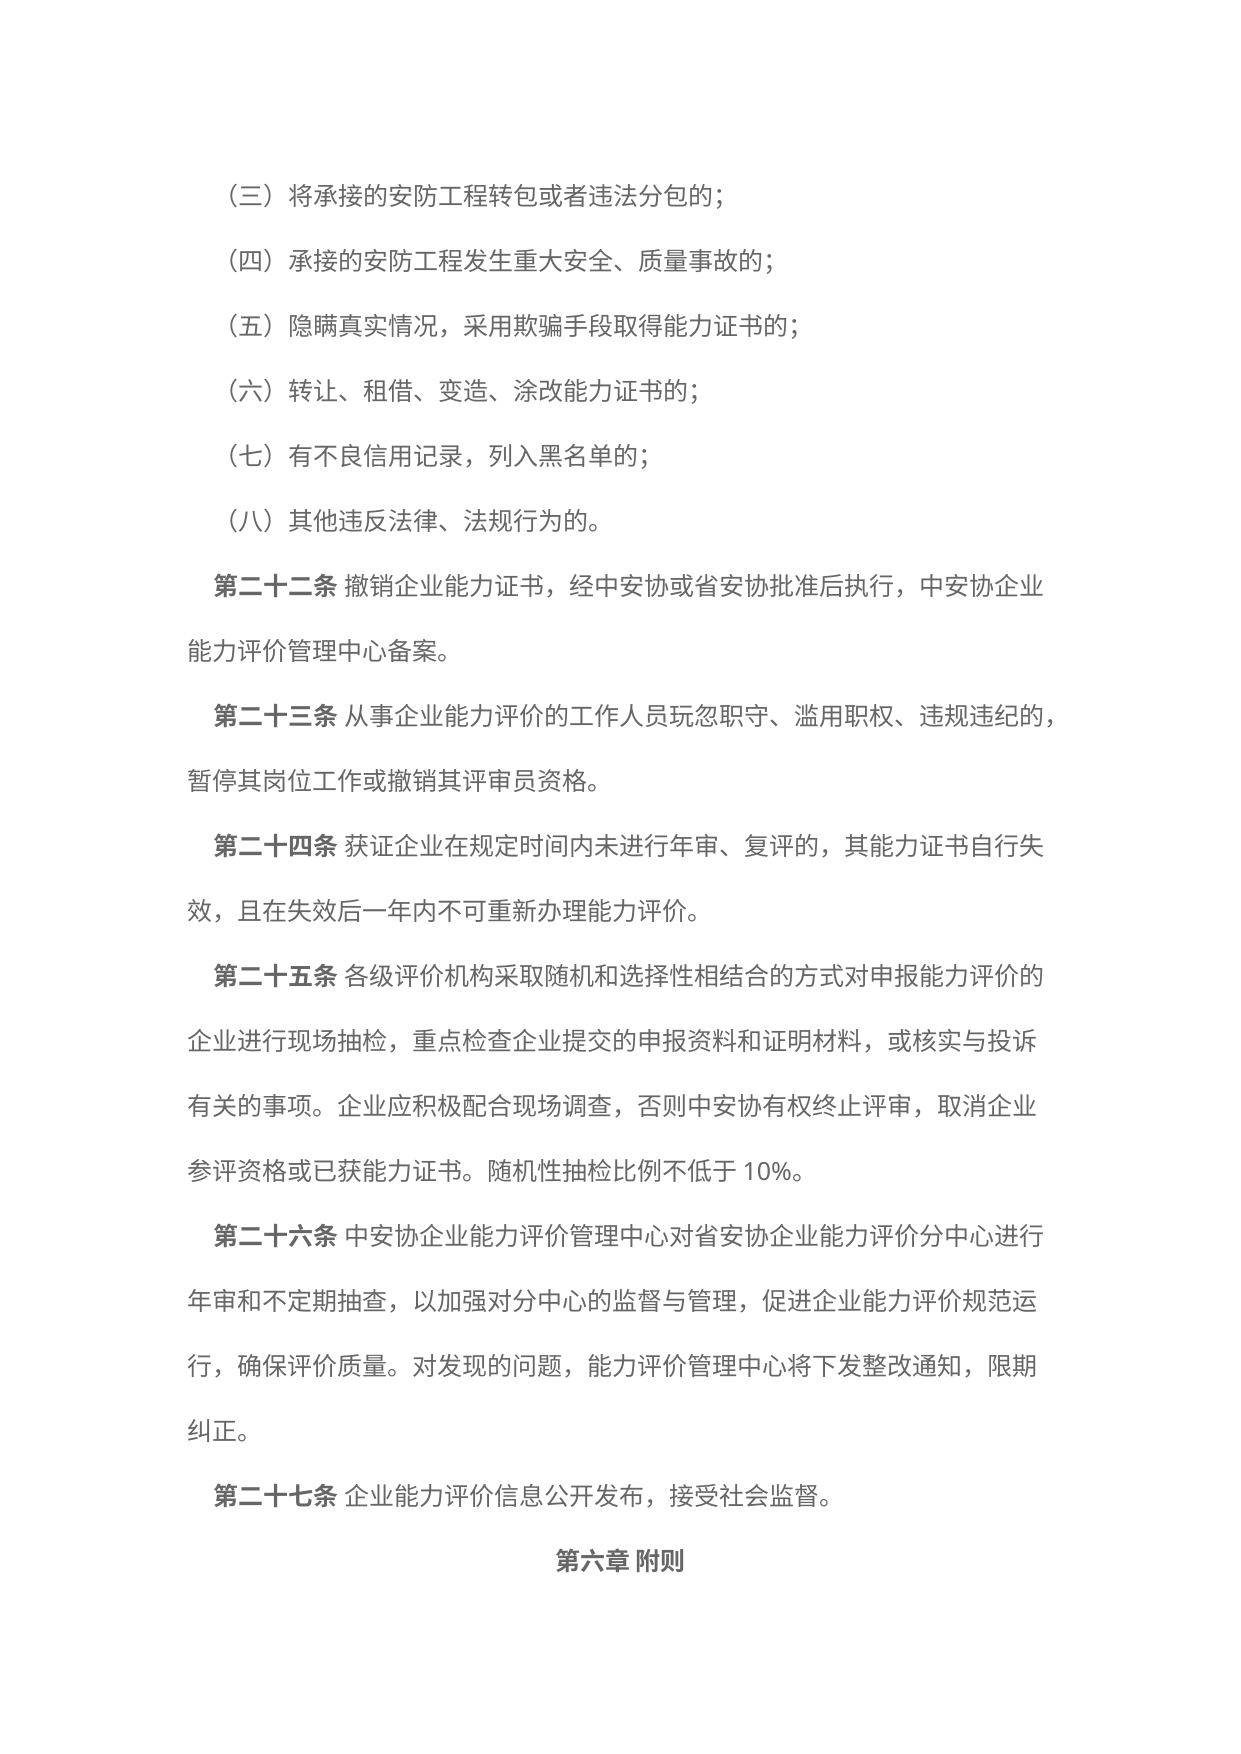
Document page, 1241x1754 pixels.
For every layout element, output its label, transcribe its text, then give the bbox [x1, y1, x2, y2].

text 第六章 附则 [187, 1527, 1053, 1592]
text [187, 162, 1053, 1527]
